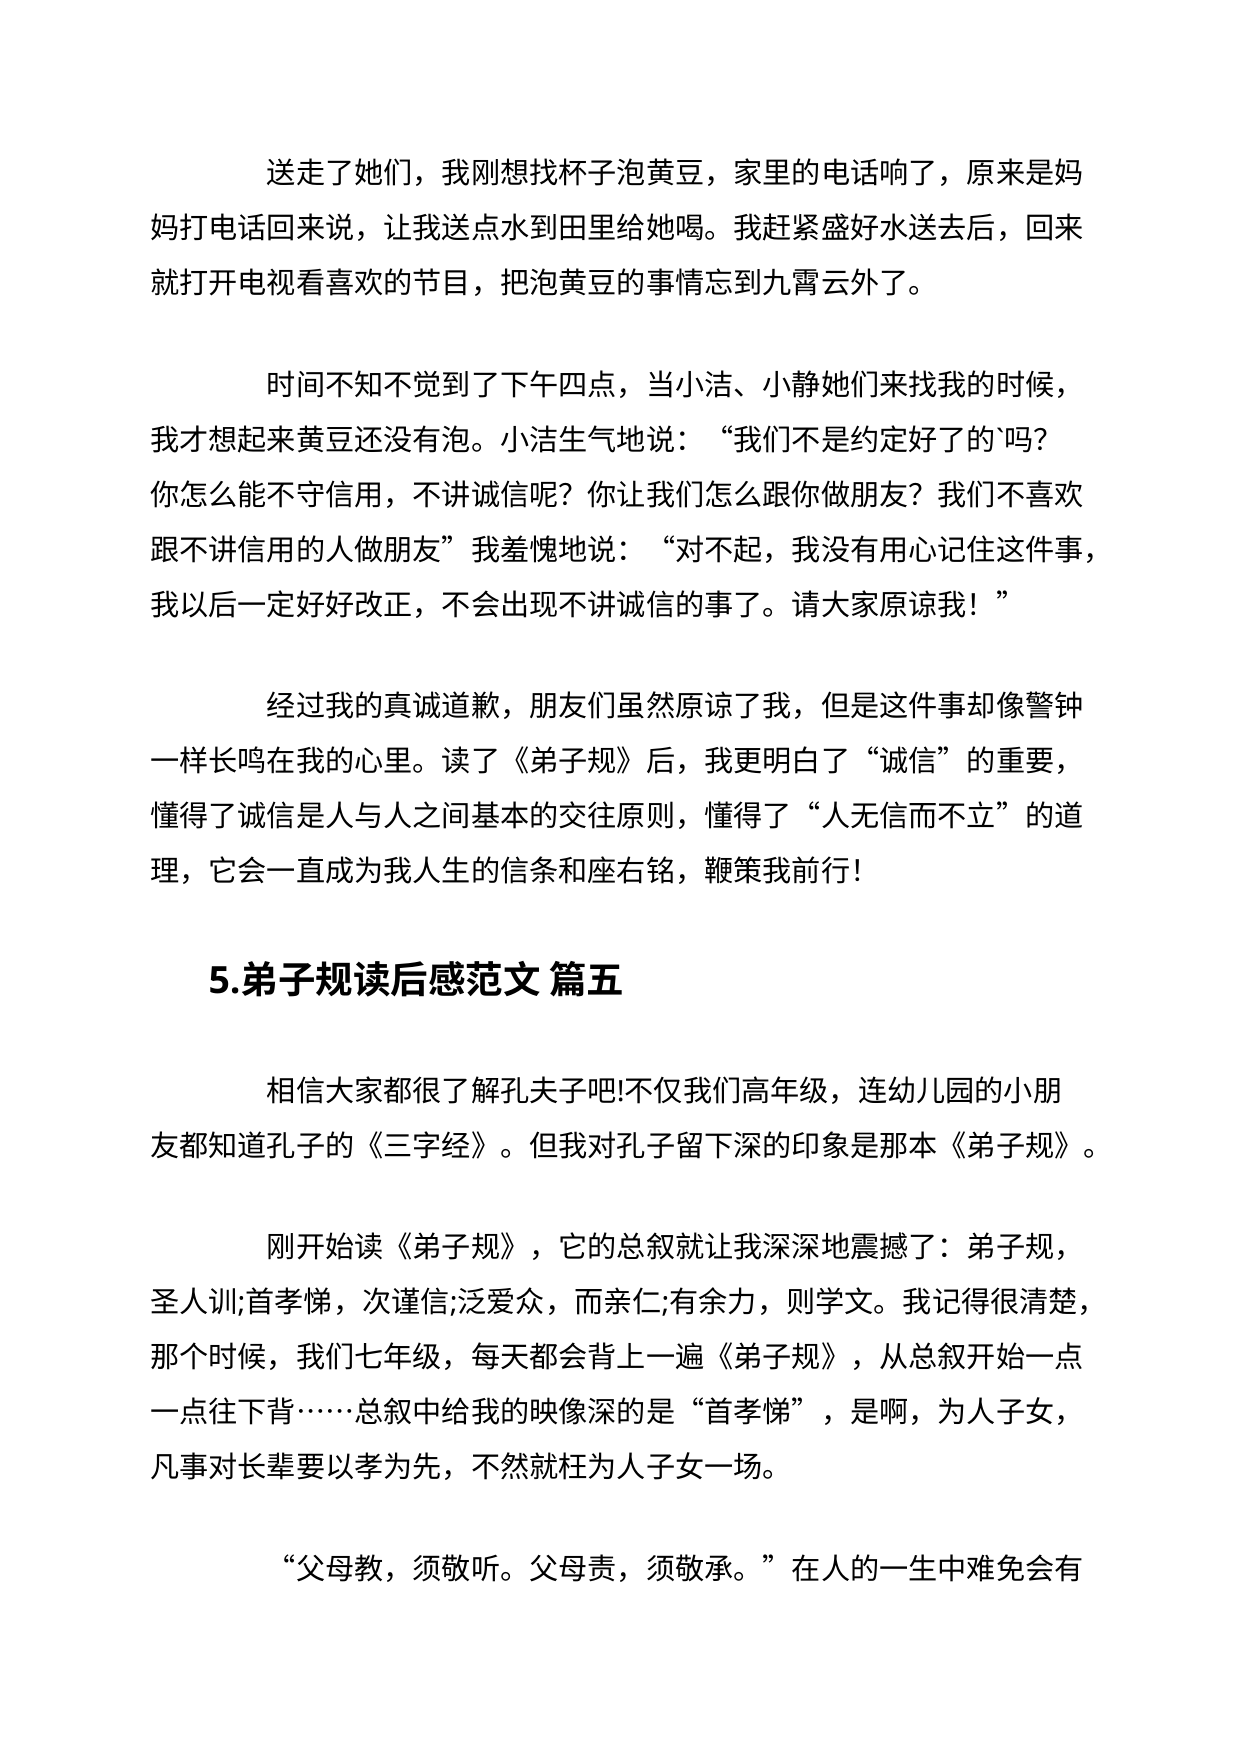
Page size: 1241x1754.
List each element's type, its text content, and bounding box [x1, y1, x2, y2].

text 相信大家都很了解孔夫子吧!不仅我们高年级，连幼儿园的小朋友都知道孔子的《三字经》。但我对孔子留下深的印象是那本《弟子规》。 [150, 1067, 1090, 1164]
text 5.弟子规读后感范文 篇五 [150, 949, 1090, 1004]
text 刚开始读《弟子规》，它的总叙就让我深深地震撼了：弟子规，圣人训;首孝悌，次谨信;泛爱众，而亲仁;有余力，则学文。我记得很清楚，那个时候，我们七年级，每天都会背上一遍《弟子规》，从总叙开始一点一点往下背……总叙中给我的映像深的是“首孝悌”，是啊，为人子女，凡事对长辈要以孝为先，不然就枉为人子女一场。 [150, 1224, 1090, 1486]
text 时间不知不觉到了下午四点，当小洁、小静她们来找我的时候，我才想起来黄豆还没有泡。小洁生气地说：“我们不是约定好了的`吗？你怎么能不守信用，不讲诚信呢？你让我们怎么跟你做朋友？我们不喜欢跟不讲信用的人做朋友”我羞愧地说：“对不起，我没有用心记住这件事，我以后一定好好改正，不会出现不讲诚信的事了。请大家原谅我！” [150, 362, 1090, 623]
text 送走了她们，我刚想找杯子泡黄豆，家里的电话响了，原来是妈妈打电话回来说，让我送点水到田里给她喝。我赶紧盛好水送去后，回来就打开电视看喜欢的节目，把泡黄豆的事情忘到九霄云外了。 [150, 150, 1090, 302]
text 经过我的真诚道歉，朋友们虽然原谅了我，但是这件事却像警钟一样长鸣在我的心里。读了《弟子规》后，我更明白了“诚信”的重要，懂得了诚信是人与人之间基本的交往原则，懂得了“人无信而不立”的道理，它会一直成为我人生的信条和座右铭，鞭策我前行！ [150, 683, 1090, 890]
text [150, 1545, 1090, 1588]
